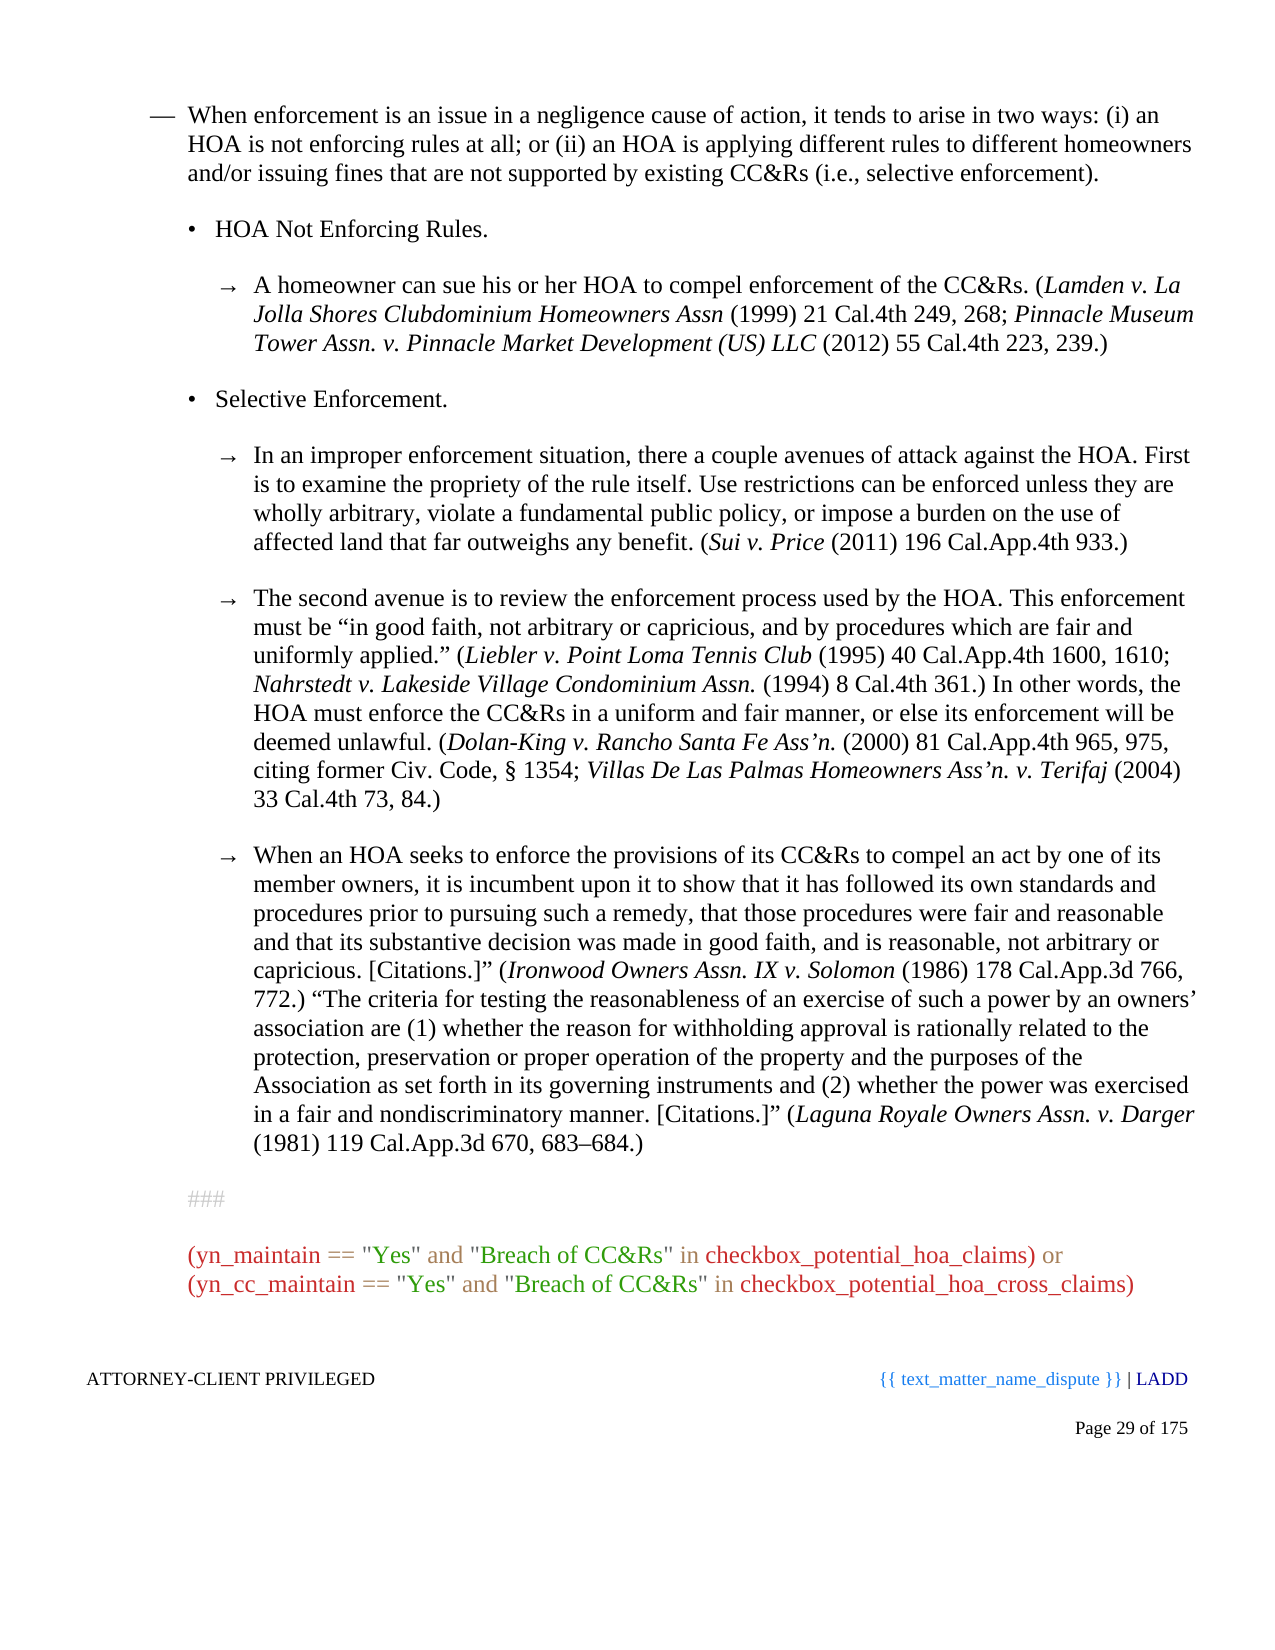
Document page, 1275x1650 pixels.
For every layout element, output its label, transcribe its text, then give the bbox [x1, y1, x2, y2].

text → In an improper enforcement situation, there a couple avenues of attack against the HOA. First is to examine the propriety of the rule itself. Use restrictions can be enforced unless they are wholly arbitrary, violate a fundamental public policy, or impose a burden on the use of affected land that far outweighs any benefit. (Sui v. Price (2011) 196 Cal.App.4th 933.) [216, 441, 1200, 556]
text → When an HOA seeks to enforce the provisions of its CC&Rs to compel an act by one of its member owners, it is incumbent upon it to show that it has followed its own standards and procedures prior to pursuing such a remedy, that those procedures were fair and reasonable and that its substantive decision was made in good faith, and is reasonable, not arbitrary or capricious. [Citations.]” (Ironwood Owners Assn. IX v. Solomon (1986) 178 Cal.App.3d 766, 772.) “The criteria for testing the reasonableness of an exercise of such a power by an owners’ association are (1) whether the reason for withholding approval is rationally related to the protection, preservation or proper operation of the property and the purposes of the Association as set forth in its governing instruments and (2) whether the power was exercised in a fair and nondiscriminatory manner. [Citations.]” (Laguna Royale Owners Assn. v. Darger (1981) 119 Cal.App.3d 670, 683–684.) [216, 841, 1200, 1157]
text • Selective Enforcement. [187, 384, 1200, 413]
text → The second avenue is to review the enforcement process used by the HOA. This enforcement must be “in good faith, not arbitrary or capricious, and by procedures which are fair and uniformly applied.” (Liebler v. Point Loma Tennis Club (1995) 40 Cal.App.4th 1600, 1610; Nahrstedt v. Lakeside Village Condominium Assn. (1994) 8 Cal.4th 361.) In other words, the HOA must enforce the CC&Rs in a uniform and fair manner, or else its enforcement will be deemed unlawful. (Dolan-King v. Rancho Santa Fe Ass’n. (2000) 81 Cal.App.4th 965, 975, citing former Civ. Code, § 1354; Villas De Las Palmas Homeowners Ass’n. v. Terifaj (2004) 33 Cal.4th 73, 84.) [216, 583, 1200, 813]
text • HOA Not Enforcing Rules. [187, 214, 1200, 243]
text → A homeowner can sue his or her HOA to compel enforcement of the CC&Rs. (Lamden v. La Jolla Shores Clubdominium Homeowners Assn (1999) 21 Cal.4th 249, 268; Pinnacle Museum Tower Assn. v. Pinnacle Market Development (US) LLC (2012) 55 Cal.4th 223, 239.) [216, 271, 1200, 357]
text — When enforcement is an issue in a negligence cause of action, it tends to arise in two ways: (i) an HOA is not enforcing rules at all; or (ii) an HOA is applying different rules to different homeowners and/or issuing fines that are not supported by existing CC&Rs (i.e., selective enforcement). [150, 101, 1200, 187]
